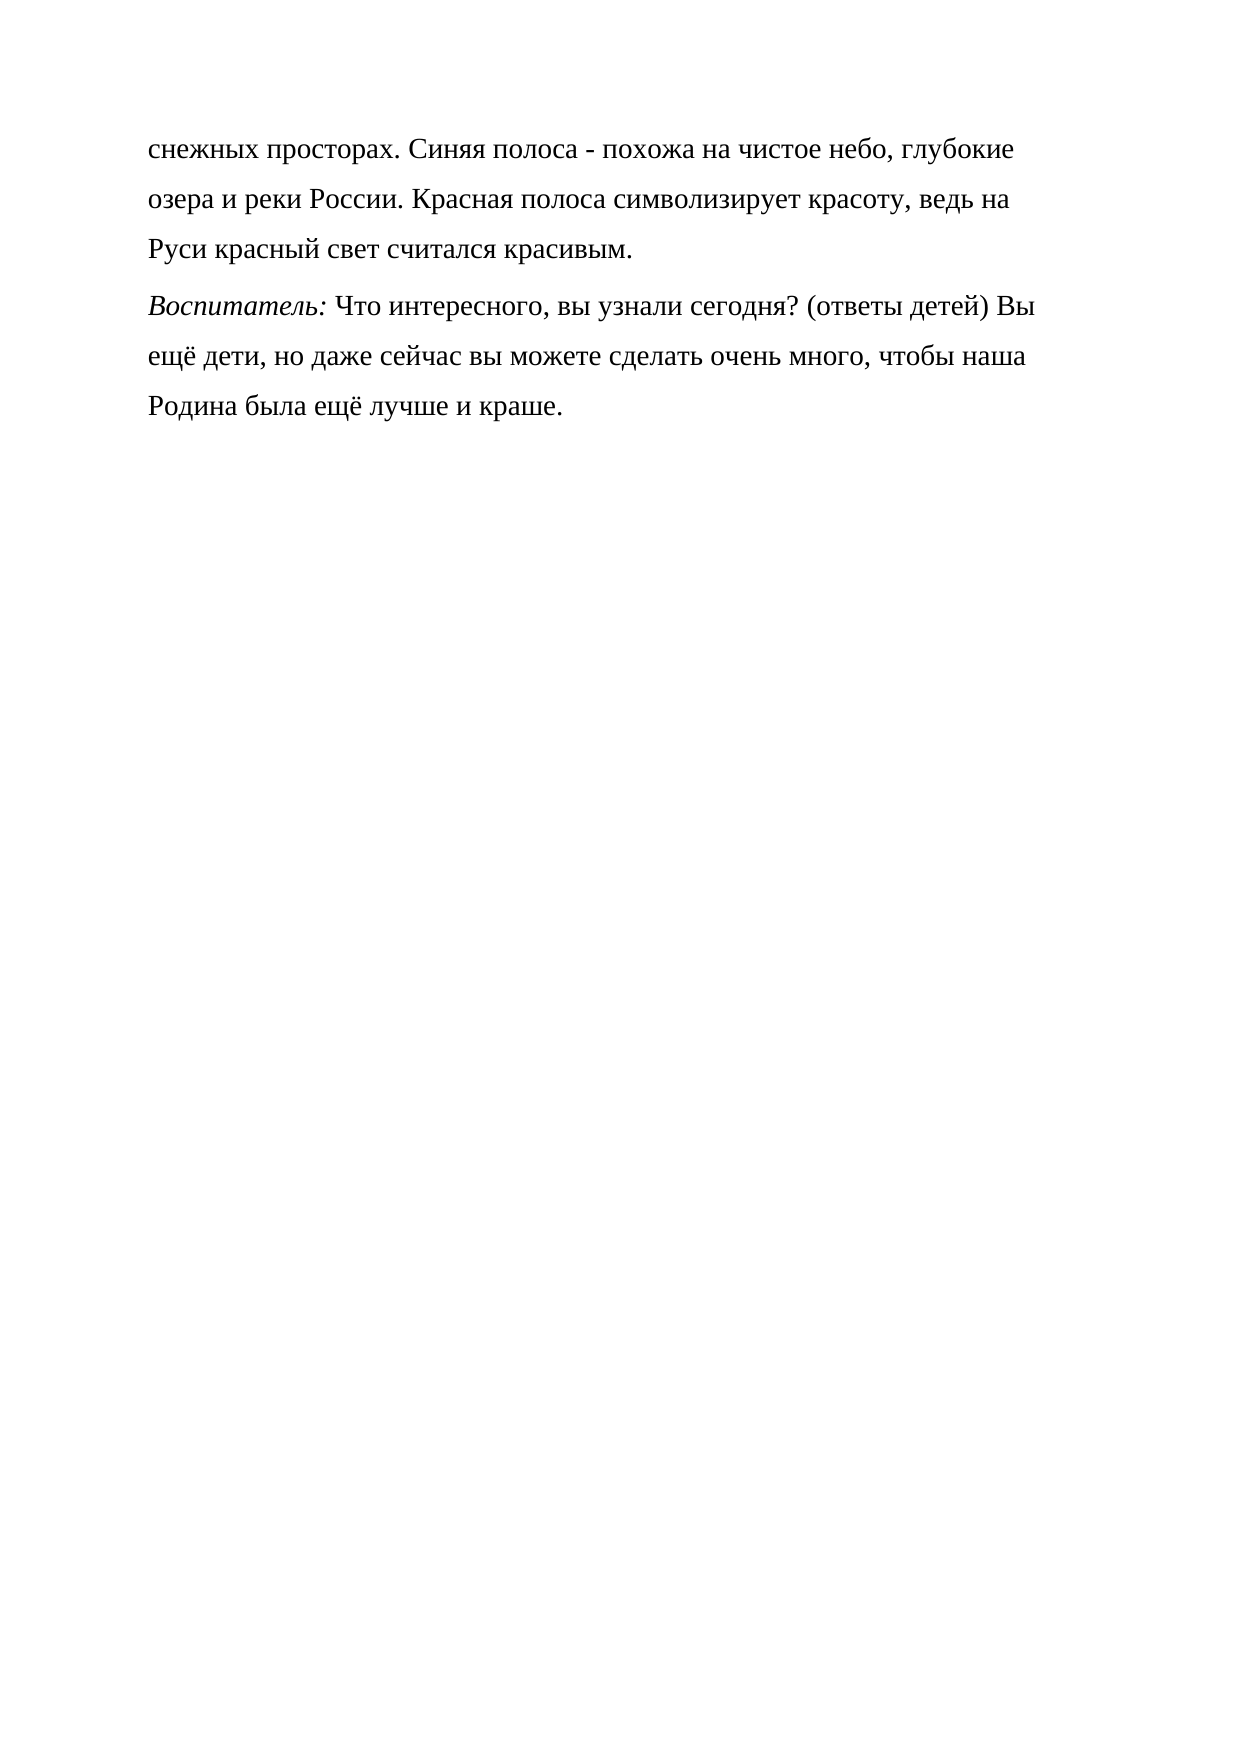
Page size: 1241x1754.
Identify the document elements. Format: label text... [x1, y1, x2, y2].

text Воспитатель: Что интересного, вы узнали сегодня? (ответы детей) Вы ещё дети, но даже сейчас вы можете сделать очень много, чтобы наша Родина была ещё лучше и краше. [148, 275, 1076, 425]
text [148, 118, 1076, 268]
